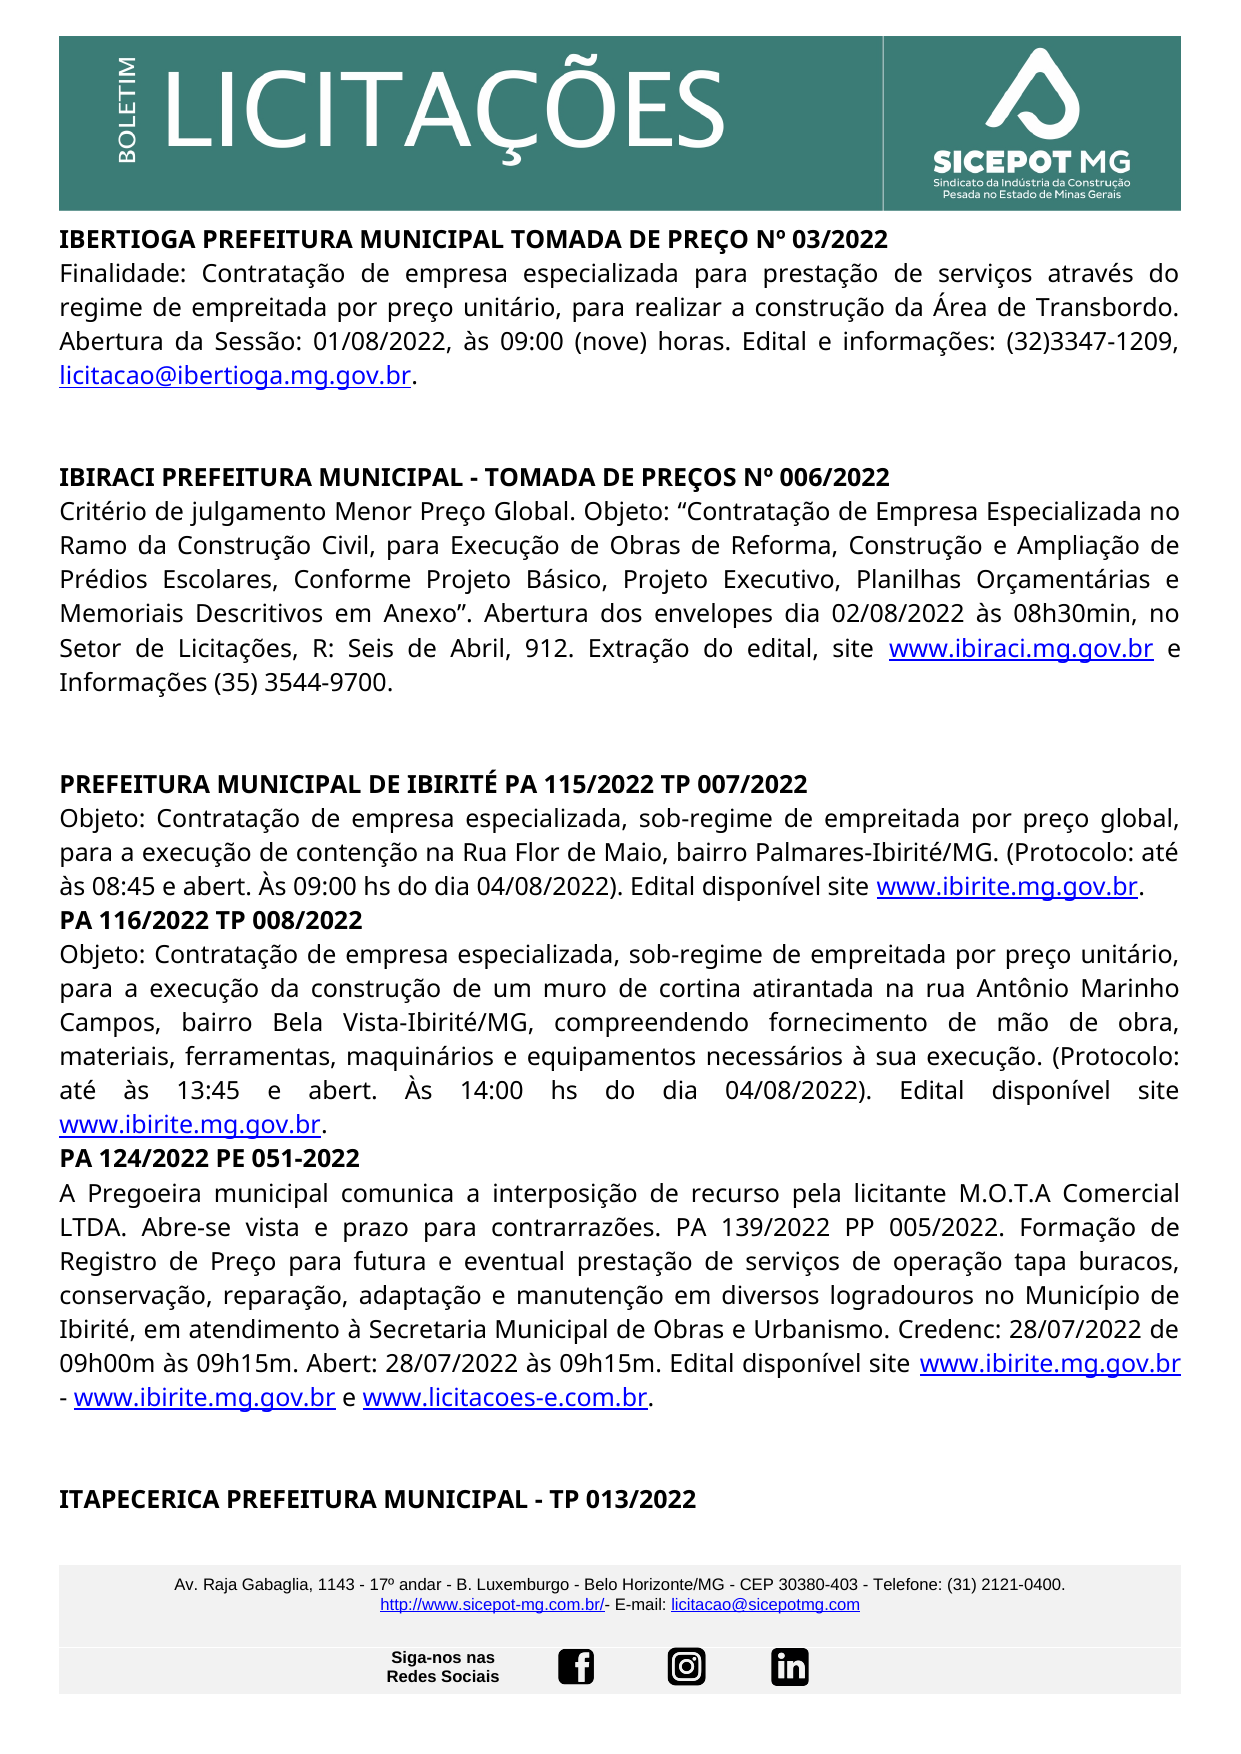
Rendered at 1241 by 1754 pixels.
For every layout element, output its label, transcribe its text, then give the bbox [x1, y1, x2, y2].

text IBERTIOGA PREFEITURA MUNICIPAL TOMADA DE PREÇO Nº 03/2022 [59, 221, 1181, 256]
text IBIRACI PREFEITURA MUNICIPAL - TOMADA DE PREÇOS Nº 006/2022 [59, 460, 1181, 494]
text PREFEITURA MUNICIPAL DE IBIRITÉ PA 115/2022 TP 007/2022 [59, 766, 1181, 801]
text Objeto: Contratação de empresa especializada, sob-regime de empreitada por preço global, para a execução de contenção na Rua Flor de Maio, bairro Palmares-Ibirité/MG. (Protocolo: até às 08:45 e abert. Às 09:00 hs do dia 04/08/2022). Edital disponível site www.ibirite.mg.gov.br. [59, 801, 1181, 903]
picture [557, 1648, 594, 1685]
text Critério de julgamento Menor Preço Global. Objeto: “Contratação de Empresa Especializada no Ramo da Construção Civil, para Execução de Obras de Reforma, Construção e Ampliação de Prédios Escolares, Conforme Projeto Básico, Projeto Executivo, Planilhas Orçamentárias e Memoriais Descritivos em Anexo”. Abertura dos envelopes dia 02/08/2022 às 08h30min, no Setor de Licitações, R: Seis de Abril, 912. Extração do edital, site www.ibiraci.mg.gov.br e Informações (35) 3544-9700. [59, 494, 1181, 698]
picture [667, 1647, 706, 1686]
text ITAPECERICA PREFEITURA MUNICIPAL - TP 013/2022 [59, 1482, 1181, 1516]
picture [59, 36, 1181, 211]
picture [771, 1648, 809, 1686]
text PA 124/2022 PE 051-2022 [59, 1141, 1181, 1175]
text Objeto: Contratação de empresa especializada, sob-regime de empreitada por preço unitário, para a execução da construção de um muro de cortina atirantada na rua Antônio Marinho Campos, bairro Bela Vista-Ibirité/MG, compreendendo fornecimento de mão de obra, materiais, ferramentas, maquinários e equipamentos necessários à sua execução. (Protocolo: até às 13:45 e abert. Às 14:00 hs do dia 04/08/2022). Edital disponível site www.ibirite.mg.gov.br. [59, 937, 1181, 1141]
text A Pregoeira municipal comunica a interposição de recurso pela licitante M.O.T.A Comercial LTDA. Abre-se vista e prazo para contrarrazões. PA 139/2022 PP 005/2022. Formação de Registro de Preço para futura e eventual prestação de serviços de operação tapa buracos, conservação, reparação, adaptação e manutenção em diversos logradouros no Município de Ibirité, em atendimento à Secretaria Municipal de Obras e Urbanismo. Credenc: 28/07/2022 de 09h00m às 09h15m. Abert: 28/07/2022 às 09h15m. Edital disponível site www.ibirite.mg.gov.br - www.ibirite.mg.gov.br e www.licitacoes-e.com.br. [59, 1175, 1181, 1414]
text PA 116/2022 TP 008/2022 [59, 903, 1181, 937]
text Finalidade: Contratação de empresa especializada para prestação de serviços através do regime de empreitada por preço unitário, para realizar a construção da Área de Transbordo. Abertura da Sessão: 01/08/2022, às 09:00 (nove) horas. Edital e informações: (32)3347-1209, licitacao@ibertioga.mg.gov.br. [59, 256, 1181, 392]
